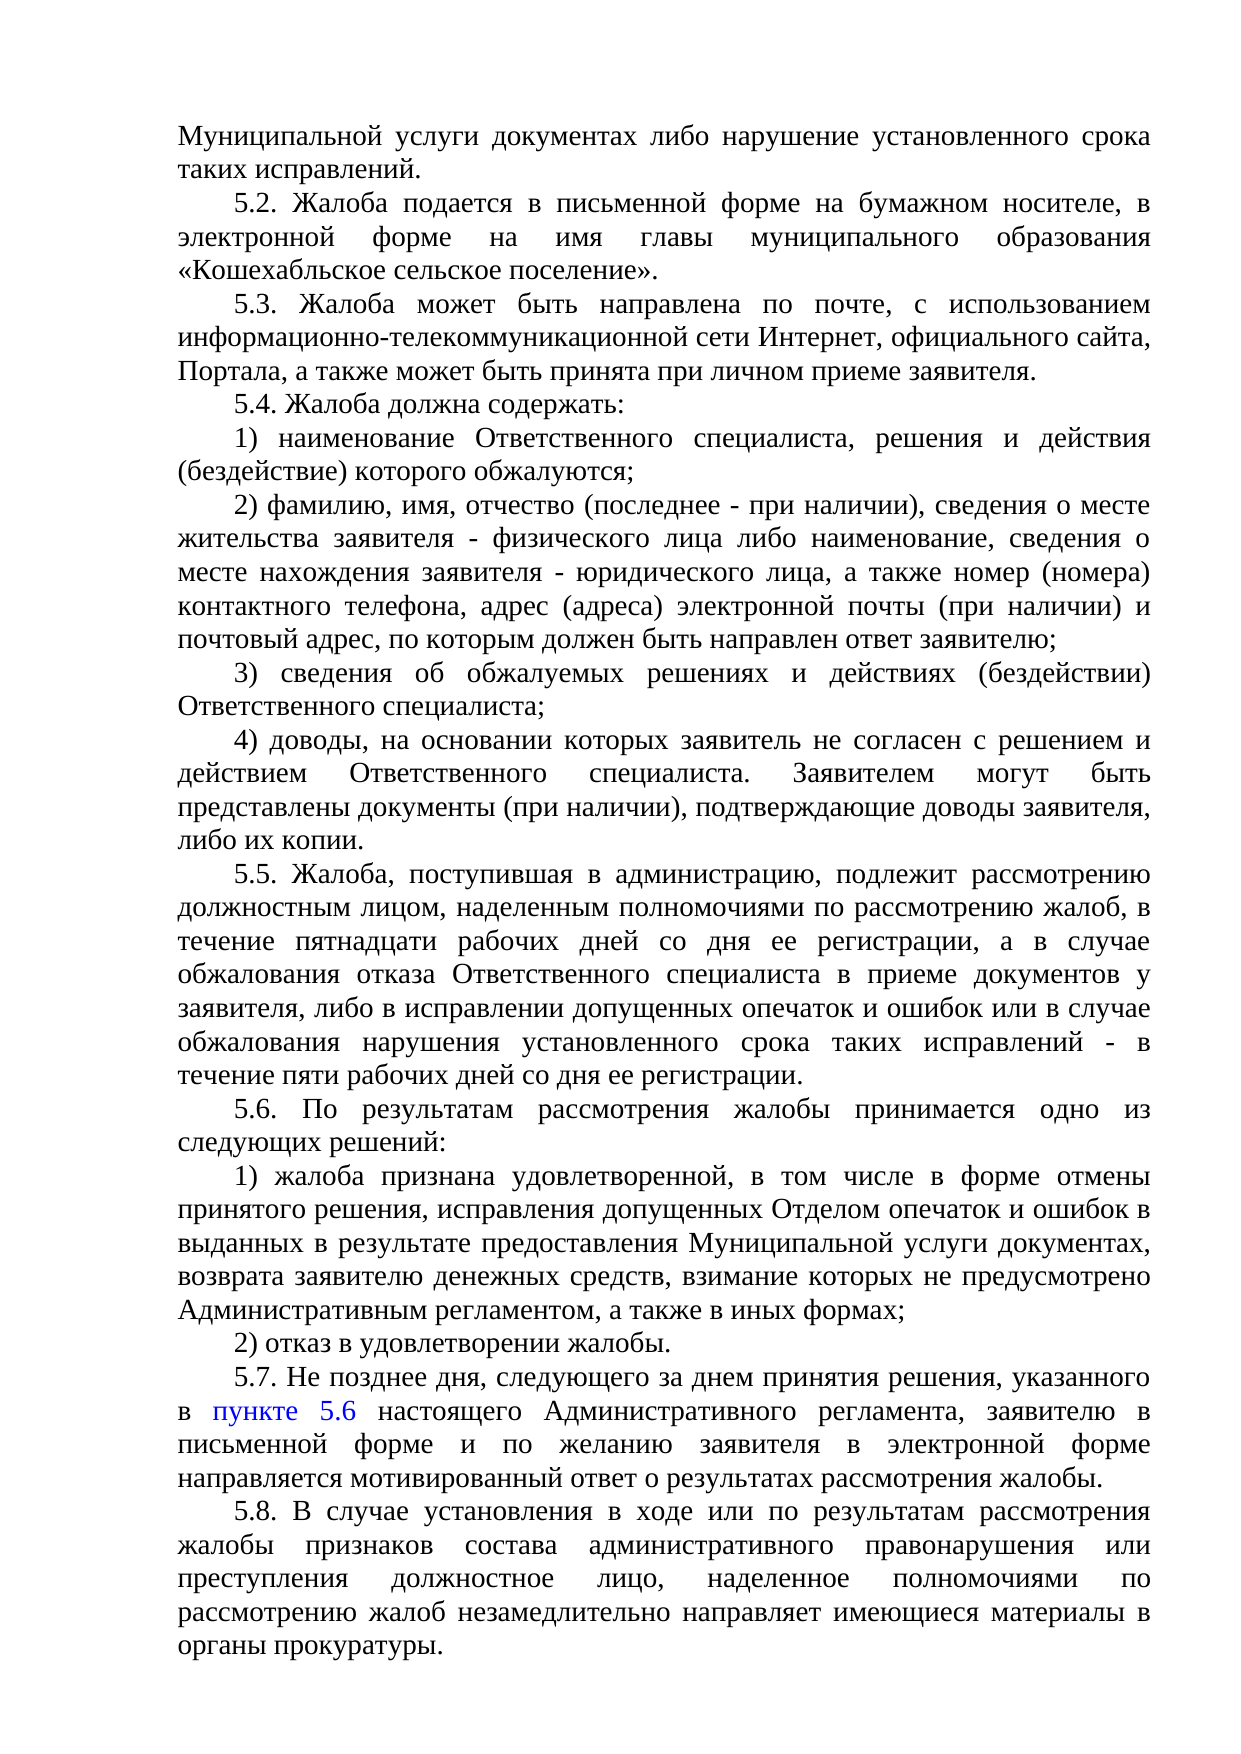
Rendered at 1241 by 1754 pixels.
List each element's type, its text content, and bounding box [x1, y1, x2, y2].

text 2) фамилию, имя, отчество (последнее - при наличии), сведения о месте жительства заявителя - физического лица либо наименование, сведения о месте нахождения заявителя - юридического лица, а также номер (номера) контактного телефона, адрес (адреса) электронной почты (при наличии) и почтовый адрес, по которым должен быть направлен ответ заявителю; [177, 487, 1152, 655]
text 5.4. Жалоба должна содержать: [177, 386, 1152, 420]
text 5.8. В случае установления в ходе или по результатам рассмотрения жалобы признаков состава административного правонарушения или преступления должностное лицо, наделенное полномочиями по рассмотрению жалоб незамедлительно направляет имеющиеся материалы в органы прокуратуры. [177, 1493, 1152, 1661]
text 1) жалоба признана удовлетворенной, в том числе в форме отмены принятого решения, исправления допущенных Отделом опечаток и ошибок в выданных в результате предоставления Муниципальной услуги документах, возврата заявителю денежных средств, взимание которых не предусмотрено Административным регламентом, а также в иных формах; [177, 1158, 1152, 1326]
text 5.5. Жалоба, поступившая в администрацию, подлежит рассмотрению должностным лицом, наделенным полномочиями по рассмотрению жалоб, в течение пятнадцати рабочих дней со дня ее регистрации, а в случае обжалования отказа Ответственного специалиста в приеме документов у заявителя, либо в исправлении допущенных опечаток и ошибок или в случае обжалования нарушения установленного срока таких исправлений - в течение пяти рабочих дней со дня ее регистрации. [177, 856, 1152, 1091]
text 5.7. Не позднее дня, следующего за днем принятия решения, указанного в пункте 5.6 настоящего Административного регламента, заявителю в письменной форме и по желанию заявителя в электронной форме направляется мотивированный ответ о результатах рассмотрения жалобы. [177, 1359, 1152, 1493]
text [177, 118, 1152, 185]
text 1) наименование Ответственного специалиста, решения и действия (бездействие) которого обжалуются; [177, 420, 1152, 487]
text 5.6. По результатам рассмотрения жалобы принимается одно из следующих решений: [177, 1091, 1152, 1158]
text 4) доводы, на основании которых заявитель не согласен с решением и действием Ответственного специалиста. Заявителем могут быть представлены документы (при наличии), подтверждающие доводы заявителя, либо их копии. [177, 722, 1152, 856]
text 5.2. Жалоба подается в письменной форме на бумажном носителе, в электронной форме на имя главы муниципального образования «Кошехабльское сельское поселение». [177, 185, 1152, 286]
text 3) сведения об обжалуемых решениях и действиях (бездействии) Ответственного специалиста; [177, 655, 1152, 722]
text 2) отказ в удовлетворении жалобы. [177, 1326, 1152, 1359]
text 5.3. Жалоба может быть направлена по почте, с использованием информационно-телекоммуникационной сети Интернет, официального сайта, Портала, а также может быть принята при личном приеме заявителя. [177, 286, 1152, 386]
